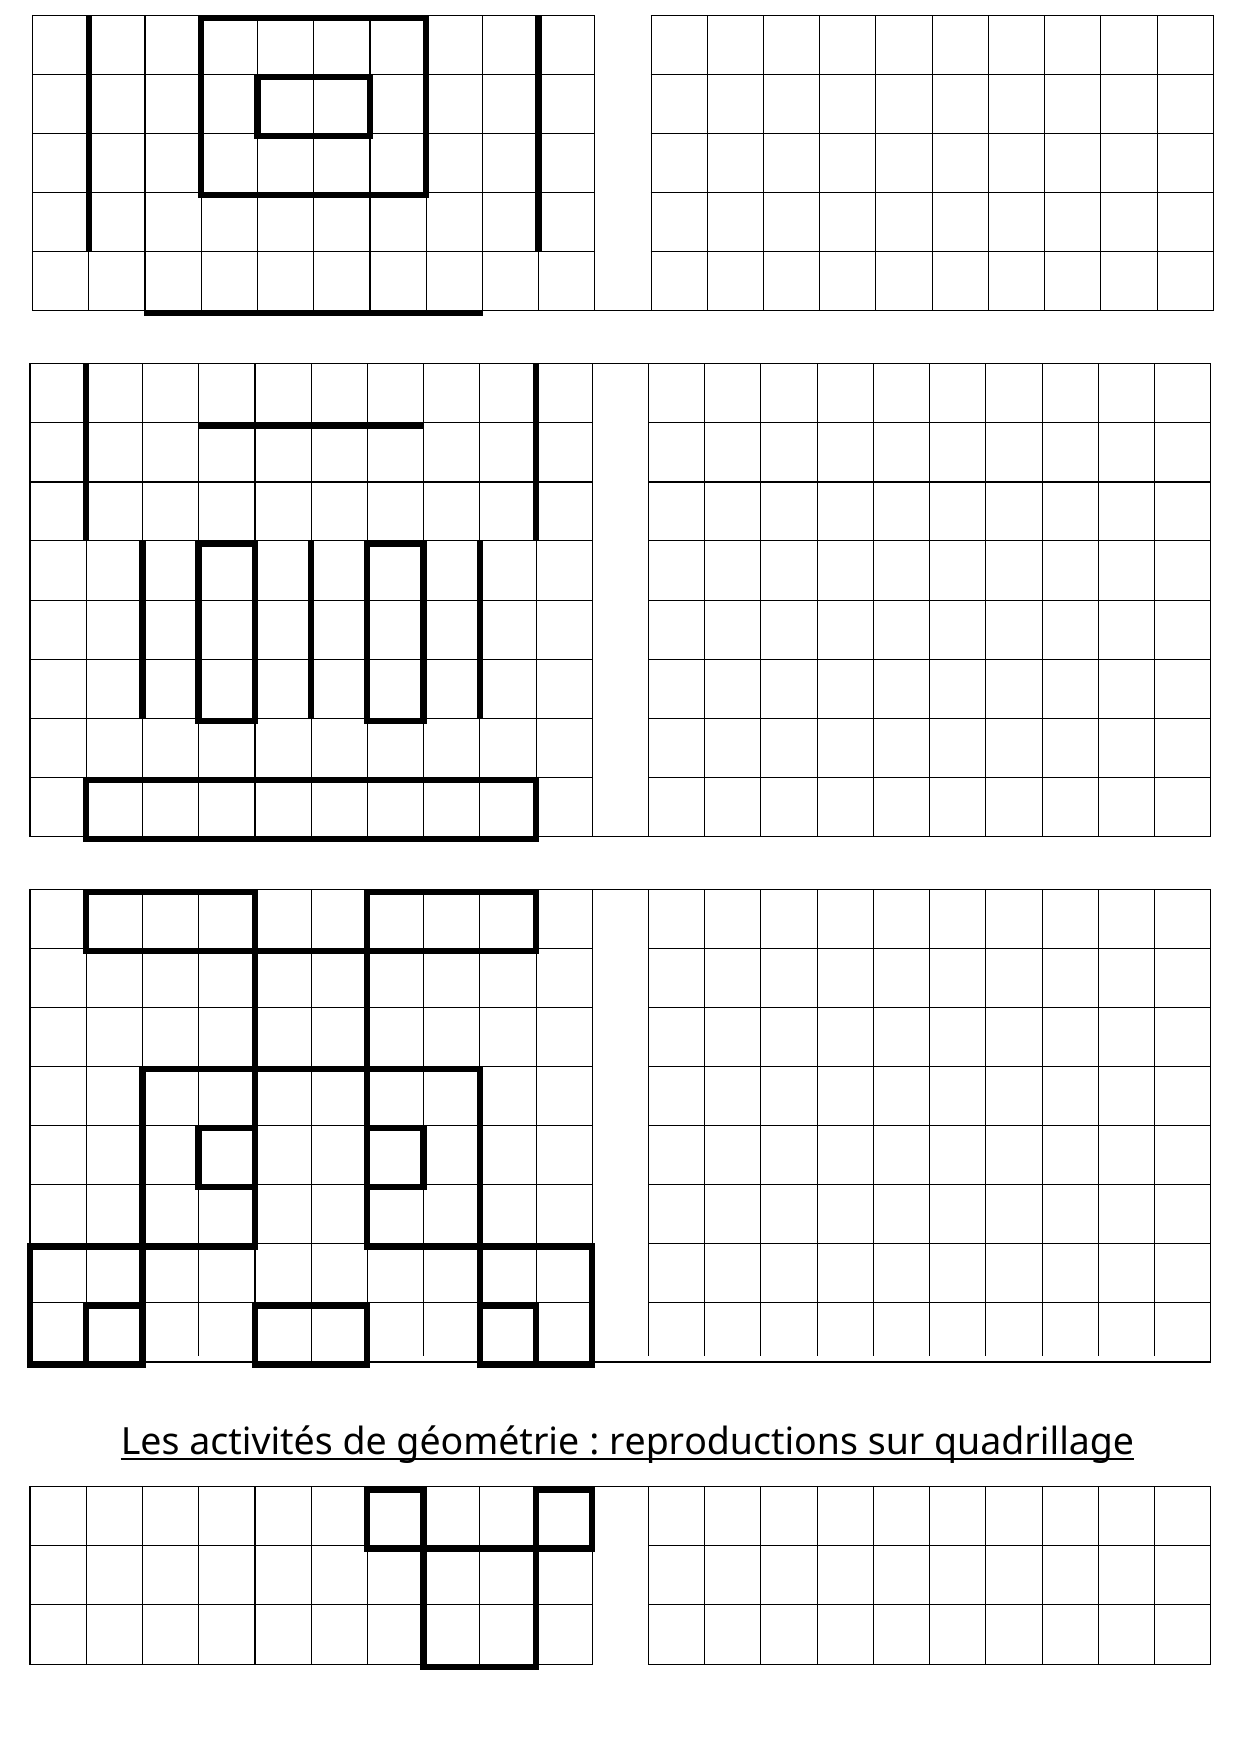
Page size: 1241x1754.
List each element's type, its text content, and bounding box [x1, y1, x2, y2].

table_cell [1043, 1546, 1098, 1604]
table_cell [539, 1552, 592, 1604]
table_cell [595, 1302, 648, 1361]
table_cell [593, 600, 648, 658]
table_cell [199, 1605, 254, 1663]
table_cell [1099, 483, 1154, 540]
table_cell [595, 133, 651, 192]
table_cell [314, 252, 369, 310]
table_cell [312, 954, 364, 1007]
table_cell [483, 252, 538, 310]
table_cell [761, 483, 817, 540]
table_cell [761, 1185, 817, 1243]
table_cell [708, 193, 763, 251]
table_cell [537, 541, 592, 599]
table_cell [761, 719, 817, 777]
table_cell [820, 75, 875, 133]
table_cell [87, 954, 142, 1007]
table_cell [146, 16, 198, 74]
table_cell [1099, 1067, 1154, 1125]
table_cell [537, 949, 592, 1007]
table_cell [649, 483, 704, 540]
table_cell [595, 15, 651, 74]
table_cell [143, 954, 198, 1007]
table_cell [818, 1126, 873, 1184]
table_cell [480, 954, 536, 1007]
table_header [368, 364, 423, 422]
table_cell [930, 1067, 985, 1125]
table_cell [933, 75, 988, 133]
table_cell [708, 134, 763, 192]
table_cell [764, 252, 819, 310]
table_cell [370, 1008, 423, 1066]
table_cell [933, 252, 988, 310]
table_cell [1155, 1185, 1210, 1243]
table_cell [202, 601, 252, 658]
table_cell [199, 429, 254, 481]
table_cell [876, 16, 932, 74]
table_cell [1101, 252, 1157, 310]
table_cell [256, 783, 311, 836]
table_cell [930, 423, 985, 481]
table_cell [933, 193, 988, 251]
table_cell [370, 547, 420, 599]
table_cell [542, 75, 594, 133]
table_cell [146, 134, 198, 192]
table_cell [539, 483, 592, 540]
table_cell [986, 778, 1042, 836]
table_cell [873, 1303, 929, 1361]
table_cell [424, 483, 479, 540]
table_cell [874, 1067, 929, 1125]
table_cell [593, 1545, 648, 1604]
table_cell [930, 1303, 986, 1361]
table_cell [1101, 134, 1157, 192]
table_cell [986, 660, 1042, 718]
table_cell [258, 541, 308, 599]
table_cell [989, 75, 1044, 133]
table_header [31, 1487, 86, 1545]
table_cell [483, 1126, 536, 1184]
table_cell [930, 601, 985, 658]
table_cell [256, 483, 311, 540]
table_header [986, 890, 1042, 948]
table_cell [427, 601, 477, 658]
table_cell [480, 719, 536, 777]
table_cell [199, 1072, 252, 1125]
table_cell [199, 783, 254, 836]
table_cell [649, 660, 704, 718]
table_cell [312, 1605, 367, 1663]
table_cell [1155, 601, 1210, 658]
table_cell [761, 949, 817, 1007]
table_cell [542, 16, 594, 74]
table_header [1099, 364, 1154, 422]
table_cell [705, 1244, 760, 1302]
table_cell [483, 601, 536, 658]
table_cell [204, 75, 254, 133]
table_cell [820, 193, 875, 251]
table_cell [708, 75, 763, 133]
table_header [761, 890, 817, 948]
table_cell [652, 252, 707, 310]
table_cell [427, 252, 482, 310]
table_header [1043, 364, 1098, 422]
table_cell [480, 483, 533, 540]
table_header [370, 895, 423, 948]
table_cell [31, 601, 86, 658]
table_cell [764, 134, 819, 192]
table_cell [312, 1185, 364, 1243]
table_cell [595, 74, 651, 133]
table_cell [483, 1309, 533, 1361]
table_header [818, 364, 873, 422]
table_cell [874, 1008, 929, 1066]
table_header [930, 890, 985, 948]
table_cell [31, 1126, 86, 1184]
table_cell [1099, 1126, 1154, 1184]
table_cell [1099, 660, 1154, 718]
table_cell [314, 139, 369, 192]
table_cell [89, 1309, 139, 1361]
table_cell [427, 1605, 479, 1663]
table_cell [1158, 16, 1213, 74]
table_cell [146, 193, 201, 251]
table_cell [986, 1244, 1042, 1302]
table_header [1043, 1487, 1098, 1545]
table_cell [33, 193, 86, 251]
table_header [818, 890, 873, 948]
table_cell [258, 21, 313, 74]
table_cell [818, 1605, 873, 1663]
table_cell [31, 778, 83, 836]
table_cell [92, 75, 144, 133]
table_cell [986, 483, 1042, 540]
table_cell [649, 719, 704, 777]
table_cell [258, 954, 311, 1007]
table_cell [31, 660, 86, 718]
table_header [649, 1487, 704, 1545]
table_cell [31, 1067, 86, 1125]
table_cell [483, 75, 535, 133]
table_cell [370, 1190, 423, 1243]
table_cell [429, 134, 482, 192]
table_cell [989, 193, 1044, 251]
table_cell [33, 134, 86, 192]
table_cell [31, 541, 86, 599]
table_cell [370, 1131, 420, 1184]
table_cell [31, 1185, 86, 1243]
table_cell [593, 718, 648, 777]
table_cell [705, 601, 760, 658]
table_cell [314, 80, 367, 133]
table_cell [312, 783, 367, 836]
table_cell [314, 198, 369, 251]
table_cell [1099, 719, 1154, 777]
table_cell [593, 481, 648, 540]
table_cell [1045, 193, 1100, 251]
table_cell [649, 423, 704, 481]
table_header [424, 364, 479, 422]
table_cell [820, 16, 875, 74]
table_cell [146, 541, 195, 599]
table_cell [874, 1605, 929, 1663]
table_cell [818, 1067, 873, 1125]
table_cell [1099, 601, 1154, 658]
table_cell [424, 1008, 479, 1066]
table_cell [258, 139, 313, 192]
table_cell [427, 1126, 477, 1184]
table_cell [818, 423, 873, 481]
table_cell [761, 423, 817, 481]
table_cell [199, 724, 254, 777]
table_cell [202, 547, 252, 599]
table_cell [424, 1303, 477, 1361]
table_cell [424, 719, 479, 777]
table_cell [930, 1008, 985, 1066]
table_cell [761, 1546, 817, 1604]
table_cell [930, 660, 985, 718]
table_cell [874, 1126, 929, 1184]
table_cell [764, 16, 819, 74]
table_cell [1155, 949, 1210, 1007]
table_header [1155, 1487, 1210, 1545]
table_cell [199, 483, 254, 540]
table_cell [930, 1185, 985, 1243]
table_cell [649, 1605, 704, 1663]
table_header [480, 364, 533, 422]
table_cell [1043, 601, 1098, 658]
table_cell [537, 601, 592, 658]
table_cell [593, 540, 648, 599]
table_cell [874, 719, 929, 777]
table_cell [818, 1244, 873, 1302]
table_header [31, 890, 83, 948]
table_cell [312, 1008, 364, 1066]
table_cell [649, 1008, 704, 1066]
table_cell [480, 1605, 533, 1663]
table_cell [761, 1303, 817, 1361]
table_header [705, 1487, 760, 1545]
table_cell [204, 21, 257, 74]
table_cell [92, 193, 144, 251]
table_cell [817, 1303, 873, 1361]
table_cell [705, 1185, 760, 1243]
table_header [87, 1487, 142, 1545]
table_cell [593, 1007, 648, 1066]
table_cell [876, 252, 932, 310]
table_cell [761, 1008, 817, 1066]
table_header [258, 890, 311, 948]
table_cell [986, 1185, 1042, 1243]
table_cell [483, 193, 535, 251]
table_cell [370, 954, 423, 1007]
table_cell [312, 1309, 364, 1361]
table_cell [33, 75, 86, 133]
table_cell [429, 75, 482, 133]
table_cell [930, 483, 985, 540]
table_header [593, 890, 648, 948]
table_cell [371, 21, 423, 74]
table_cell [539, 1303, 589, 1361]
table_cell [483, 541, 536, 599]
table_cell [1158, 75, 1213, 133]
table_cell [593, 422, 648, 481]
table_cell [649, 1126, 704, 1184]
table_cell [1042, 1303, 1098, 1361]
table_cell [483, 1250, 536, 1302]
table_cell [143, 423, 198, 481]
table_cell [256, 1605, 311, 1663]
table_cell [705, 719, 760, 777]
table_cell [87, 601, 139, 658]
table_cell [424, 423, 479, 481]
table_cell [761, 660, 817, 718]
table_cell [652, 75, 707, 133]
table_cell [874, 778, 929, 836]
table_cell [483, 1067, 536, 1125]
table_header [31, 364, 83, 422]
table_header [424, 895, 479, 948]
table_cell [705, 778, 760, 836]
table_cell [705, 1546, 760, 1604]
table_cell [764, 193, 819, 251]
table_cell [595, 1243, 648, 1302]
table_cell [146, 1303, 198, 1361]
table_cell [1045, 252, 1100, 310]
table_cell [92, 134, 144, 192]
table_cell [256, 1244, 311, 1302]
table_cell [258, 1126, 311, 1184]
table_cell [1099, 1605, 1154, 1663]
table_cell [483, 16, 535, 74]
text Les activités de géométrie : reproductions sur quadrillage [44, 1414, 1211, 1466]
table_cell [705, 541, 760, 599]
table_cell [33, 252, 88, 310]
table_cell [649, 1185, 704, 1243]
table_cell [312, 719, 367, 777]
table_cell [31, 423, 83, 481]
table_cell [705, 949, 760, 1007]
table_cell [87, 1008, 142, 1066]
table_cell [539, 778, 592, 836]
table_cell [986, 1303, 1042, 1361]
table_cell [989, 252, 1044, 310]
table_cell [258, 1072, 311, 1125]
table_cell [1099, 949, 1154, 1007]
table_cell [986, 949, 1042, 1007]
table_cell [1155, 1008, 1210, 1066]
table_cell [876, 75, 932, 133]
table_cell [989, 16, 1044, 74]
table_cell [31, 1546, 86, 1604]
table_cell [874, 1546, 929, 1604]
table_cell [31, 949, 86, 1007]
table_cell [1099, 778, 1154, 836]
table_cell [1043, 719, 1098, 777]
table_cell [1043, 1244, 1098, 1302]
table_cell [424, 1072, 477, 1125]
table_cell [652, 16, 707, 74]
table_cell [483, 134, 535, 192]
table_cell [1158, 193, 1213, 251]
table_cell [761, 1605, 817, 1663]
table_cell [818, 483, 873, 540]
table_header [312, 364, 367, 422]
table_cell [1155, 1126, 1210, 1184]
table_header [874, 1487, 929, 1545]
table_cell [427, 193, 482, 251]
table_cell [371, 198, 426, 251]
table_cell [593, 777, 648, 836]
table_cell [874, 541, 929, 599]
table_cell [593, 948, 648, 1007]
table_cell [261, 80, 313, 133]
table_cell [933, 16, 988, 74]
table_cell [89, 783, 142, 836]
table_cell [986, 719, 1042, 777]
table_cell [143, 1546, 198, 1604]
table_header [761, 364, 817, 422]
table_cell [87, 1067, 139, 1125]
table_cell [818, 949, 873, 1007]
table_cell [480, 423, 533, 481]
table_cell [874, 1185, 929, 1243]
table_cell [1043, 778, 1098, 836]
table_cell [537, 1008, 592, 1066]
table_cell [539, 1605, 592, 1663]
table_cell [146, 601, 195, 658]
table_cell [371, 134, 423, 192]
table_header [874, 890, 929, 948]
table_cell [930, 1126, 985, 1184]
table_cell [87, 541, 139, 599]
table_cell [371, 252, 426, 310]
table_cell [649, 1067, 704, 1125]
table_cell [312, 1072, 364, 1125]
table_cell [1158, 252, 1213, 310]
table_cell [1043, 1605, 1098, 1663]
table_cell [1043, 949, 1098, 1007]
table_cell [874, 423, 929, 481]
table_cell [204, 134, 257, 192]
table_cell [143, 783, 198, 836]
table_cell [537, 660, 592, 718]
table_header [1099, 1487, 1154, 1545]
table_cell [370, 601, 420, 658]
table_header [199, 364, 254, 422]
table_cell [1043, 660, 1098, 718]
table_cell [1155, 660, 1210, 718]
table_cell [933, 134, 988, 192]
table_cell [87, 1546, 142, 1604]
table_cell [33, 1250, 86, 1302]
table_cell [705, 483, 760, 540]
table_cell [312, 483, 367, 540]
table_cell [87, 719, 142, 777]
table_cell [1155, 1067, 1210, 1125]
table_cell [818, 1546, 873, 1604]
table_cell [146, 252, 201, 310]
table_cell [542, 134, 594, 192]
table_cell [31, 1008, 86, 1066]
table_cell [593, 659, 648, 718]
table_cell [314, 21, 369, 74]
table_cell [33, 1303, 83, 1361]
table_cell [708, 252, 763, 310]
table_cell [199, 1303, 252, 1361]
table_header [427, 1487, 479, 1545]
table_header [705, 364, 760, 422]
table_cell [87, 1250, 139, 1302]
table_cell [424, 1185, 477, 1243]
table_cell [370, 660, 420, 718]
table_cell [199, 1546, 254, 1604]
table_cell [143, 1008, 198, 1066]
table_cell [1099, 1185, 1154, 1243]
table_cell [427, 541, 477, 599]
table_cell [314, 601, 364, 658]
table_header [1155, 890, 1210, 948]
table_header [705, 890, 760, 948]
table_cell [202, 660, 252, 718]
table_cell [593, 1066, 648, 1125]
table_cell [705, 1067, 760, 1125]
table_header [930, 364, 985, 422]
table_cell [1155, 1303, 1210, 1361]
table_cell [761, 1126, 817, 1184]
table_header [1099, 890, 1154, 948]
table_cell [87, 1185, 139, 1243]
table_cell [986, 1126, 1042, 1184]
table_cell [480, 1552, 533, 1604]
table_cell [539, 423, 592, 481]
table_cell [368, 1250, 423, 1302]
table_header [986, 1487, 1042, 1545]
table_cell [424, 954, 479, 1007]
table_header [1155, 364, 1210, 422]
table_cell [202, 252, 257, 310]
table_cell [818, 660, 873, 718]
table_cell [764, 75, 819, 133]
table_cell [708, 16, 763, 74]
table_cell [483, 1185, 536, 1243]
table_header [930, 1487, 985, 1545]
table_cell [143, 483, 198, 540]
table_cell [1098, 1303, 1154, 1361]
table_header [986, 364, 1042, 422]
table_cell [258, 660, 308, 718]
table_cell [368, 724, 423, 777]
table_cell [1043, 1185, 1098, 1243]
table_header [761, 1487, 817, 1545]
table_cell [1155, 778, 1210, 836]
table_cell [258, 198, 313, 251]
table_cell [874, 483, 929, 540]
table_cell [542, 193, 594, 251]
table_cell [986, 1008, 1042, 1066]
table_cell [424, 783, 479, 836]
table_cell [256, 719, 311, 777]
table_cell [87, 660, 139, 718]
table_cell [649, 1244, 704, 1302]
table_cell [818, 719, 873, 777]
table_cell [761, 1067, 817, 1125]
table_cell [143, 719, 198, 777]
table_cell [429, 16, 482, 74]
table_cell [199, 1250, 254, 1302]
table_header [595, 1487, 648, 1545]
table_cell [820, 252, 875, 310]
table_cell [818, 541, 873, 599]
table_cell [312, 1244, 367, 1302]
table_cell [258, 1008, 311, 1066]
table_cell [480, 1008, 536, 1066]
table_cell [595, 251, 651, 310]
table_cell [199, 954, 252, 1007]
table_cell [199, 1008, 252, 1066]
table_cell [593, 1604, 648, 1663]
table_cell [705, 1008, 760, 1066]
table_header [649, 364, 704, 422]
table_cell [930, 1546, 985, 1604]
table_cell [874, 949, 929, 1007]
table_cell [368, 1605, 420, 1663]
table_cell [1101, 193, 1157, 251]
table_cell [89, 252, 144, 310]
table_cell [258, 1309, 311, 1361]
table_cell [649, 949, 704, 1007]
table_cell [537, 1067, 592, 1125]
table_cell [705, 660, 760, 718]
table_cell [539, 252, 594, 310]
table_cell [1099, 423, 1154, 481]
table_cell [312, 429, 367, 481]
table_cell [649, 1303, 704, 1361]
table_cell [368, 483, 423, 540]
table_cell [930, 778, 985, 836]
table_cell [1043, 483, 1098, 540]
table_cell [87, 1126, 139, 1184]
table_cell [761, 1244, 817, 1302]
table_header [539, 890, 592, 948]
table_cell [649, 1546, 704, 1604]
table_cell [146, 660, 195, 718]
table_cell [986, 541, 1042, 599]
table_cell [874, 660, 929, 718]
table_cell [427, 660, 477, 718]
table_header [480, 1487, 533, 1545]
table_cell [256, 1546, 311, 1604]
table_cell [92, 16, 144, 74]
table_cell [1155, 1605, 1210, 1663]
table_cell [202, 198, 257, 251]
table_cell [31, 1605, 86, 1663]
table_cell [312, 1126, 364, 1184]
table_cell [1045, 16, 1100, 74]
table_cell [595, 192, 651, 251]
table_cell [1099, 1244, 1154, 1302]
table_header [874, 364, 929, 422]
table_header [199, 895, 252, 948]
table_cell [761, 778, 817, 836]
table_cell [818, 778, 873, 836]
table_cell [146, 1185, 198, 1243]
table_cell [146, 1072, 198, 1125]
table_cell [1155, 719, 1210, 777]
table_cell [874, 1244, 929, 1302]
table_cell [1099, 1008, 1154, 1066]
table_cell [258, 601, 308, 658]
table_cell [652, 134, 707, 192]
table_header [199, 1487, 254, 1545]
table_cell [143, 1605, 198, 1663]
table_cell [1045, 134, 1100, 192]
table_header [256, 1487, 311, 1545]
table_cell [368, 1552, 420, 1604]
table_cell [818, 1185, 873, 1243]
table_cell [649, 778, 704, 836]
table_header [539, 364, 592, 422]
table_cell [1043, 1126, 1098, 1184]
table_cell [370, 1072, 423, 1125]
table_cell [986, 1605, 1042, 1663]
table_cell [876, 134, 932, 192]
table_cell [33, 16, 86, 74]
table_cell [593, 1125, 648, 1184]
table_cell [930, 949, 985, 1007]
table_cell [705, 423, 760, 481]
table_header [480, 895, 533, 948]
table_cell [537, 1250, 589, 1302]
table_cell [202, 1131, 252, 1184]
table_cell [427, 1552, 479, 1604]
table_cell [89, 483, 142, 540]
table_cell [370, 1303, 423, 1361]
table_cell [89, 423, 142, 481]
table_cell [258, 1185, 311, 1243]
table_cell [930, 541, 985, 599]
table_cell [1101, 16, 1157, 74]
table_cell [368, 429, 423, 481]
table_cell [146, 1126, 195, 1184]
table_cell [986, 1546, 1042, 1604]
table_cell [483, 660, 536, 718]
table_header [89, 364, 142, 422]
table_cell [761, 601, 817, 658]
table_cell [314, 541, 364, 599]
table_cell [1158, 134, 1213, 192]
table_cell [1155, 1244, 1210, 1302]
table_cell [146, 75, 198, 133]
table_cell [986, 423, 1042, 481]
table_cell [874, 601, 929, 658]
table_cell [986, 1067, 1042, 1125]
table_cell [761, 541, 817, 599]
table_cell [989, 134, 1044, 192]
table_header [593, 364, 648, 422]
table_header [143, 895, 198, 948]
table_cell [1045, 75, 1100, 133]
table_cell [1043, 1008, 1098, 1066]
table_header [539, 1493, 589, 1545]
table_cell [1043, 541, 1098, 599]
table_cell [820, 134, 875, 192]
table_cell [256, 429, 311, 481]
table_cell [258, 252, 313, 310]
table_cell [87, 1605, 142, 1663]
table_cell [1155, 541, 1210, 599]
table_cell [930, 719, 985, 777]
table_cell [31, 483, 83, 540]
table_cell [368, 783, 423, 836]
table_cell [1155, 423, 1210, 481]
table_cell [537, 1126, 592, 1184]
table_cell [1099, 1546, 1154, 1604]
table_cell [930, 1244, 985, 1302]
table_cell [876, 193, 932, 251]
table_header [1043, 890, 1098, 948]
table_cell [1101, 75, 1157, 133]
table_cell [649, 541, 704, 599]
table_cell [1155, 483, 1210, 540]
table_cell [986, 601, 1042, 658]
table_header [649, 890, 704, 948]
table_cell [480, 783, 533, 836]
table_cell [314, 660, 364, 718]
table_cell [705, 1303, 761, 1361]
table_cell [1155, 1546, 1210, 1604]
table_cell [146, 1250, 198, 1302]
table_header [143, 364, 198, 422]
table_cell [818, 1008, 873, 1066]
table_header [818, 1487, 873, 1545]
table_header [312, 890, 364, 948]
table_cell [1043, 423, 1098, 481]
table_cell [537, 1185, 592, 1243]
table_cell [652, 193, 707, 251]
table_cell [593, 1184, 648, 1243]
table_cell [537, 719, 592, 777]
table_cell [649, 601, 704, 658]
table_cell [818, 601, 873, 658]
table_cell [1043, 1067, 1098, 1125]
table_cell [312, 1546, 367, 1604]
table_header [370, 1493, 420, 1545]
table_header [143, 1487, 198, 1545]
table_cell [930, 1605, 985, 1663]
table_cell [31, 719, 86, 777]
table_cell [373, 75, 423, 133]
table_cell [424, 1250, 477, 1302]
table_cell [705, 1605, 760, 1663]
table_header [256, 364, 311, 422]
table_cell [199, 1190, 252, 1243]
table_header [89, 895, 142, 948]
table_cell [705, 1126, 760, 1184]
table_header [312, 1487, 364, 1545]
table_cell [1099, 541, 1154, 599]
